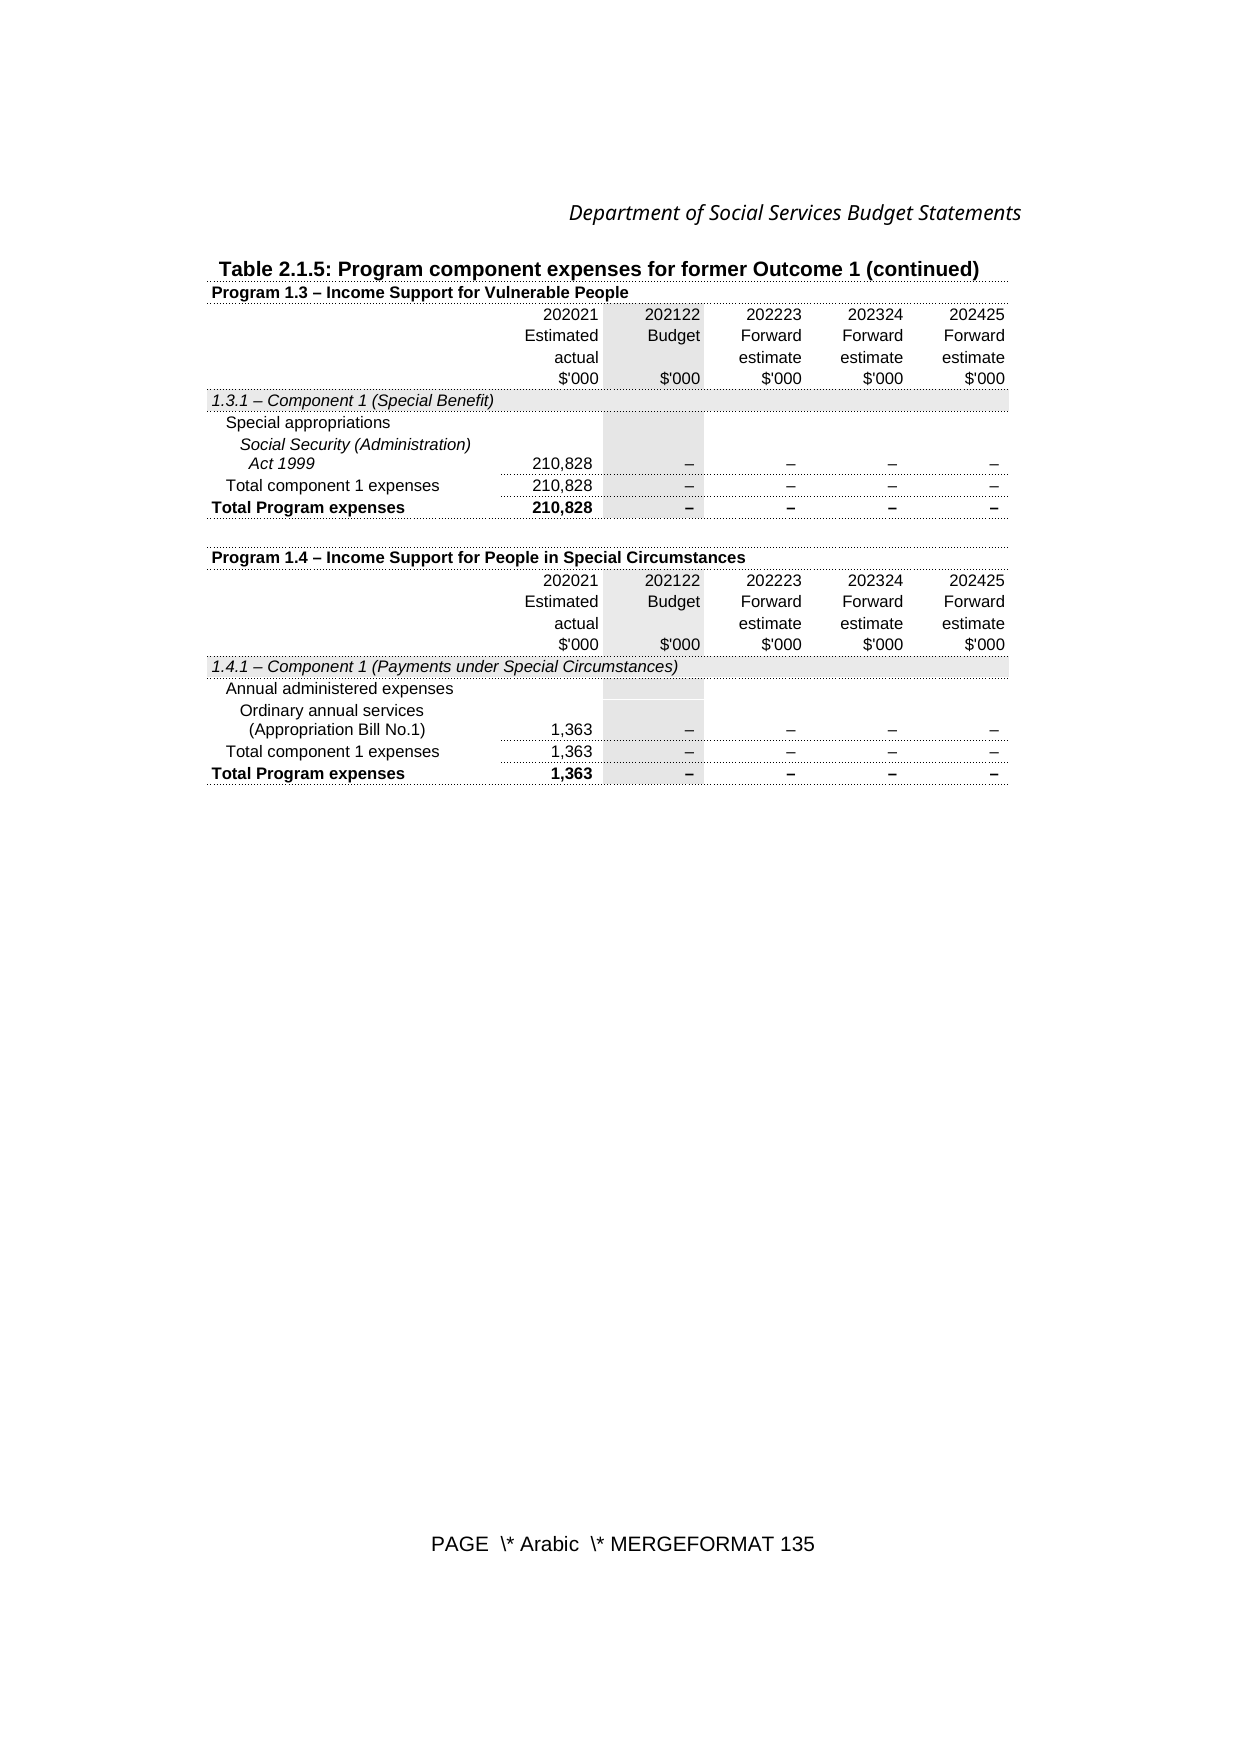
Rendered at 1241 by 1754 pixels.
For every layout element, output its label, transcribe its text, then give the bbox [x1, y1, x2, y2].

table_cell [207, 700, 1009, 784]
subtitle Table 2.1.5: Program component expenses for former Outcome 1 (continued) [218, 257, 1022, 281]
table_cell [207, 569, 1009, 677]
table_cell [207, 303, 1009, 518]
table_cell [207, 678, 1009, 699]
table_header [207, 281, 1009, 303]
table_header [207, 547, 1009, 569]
